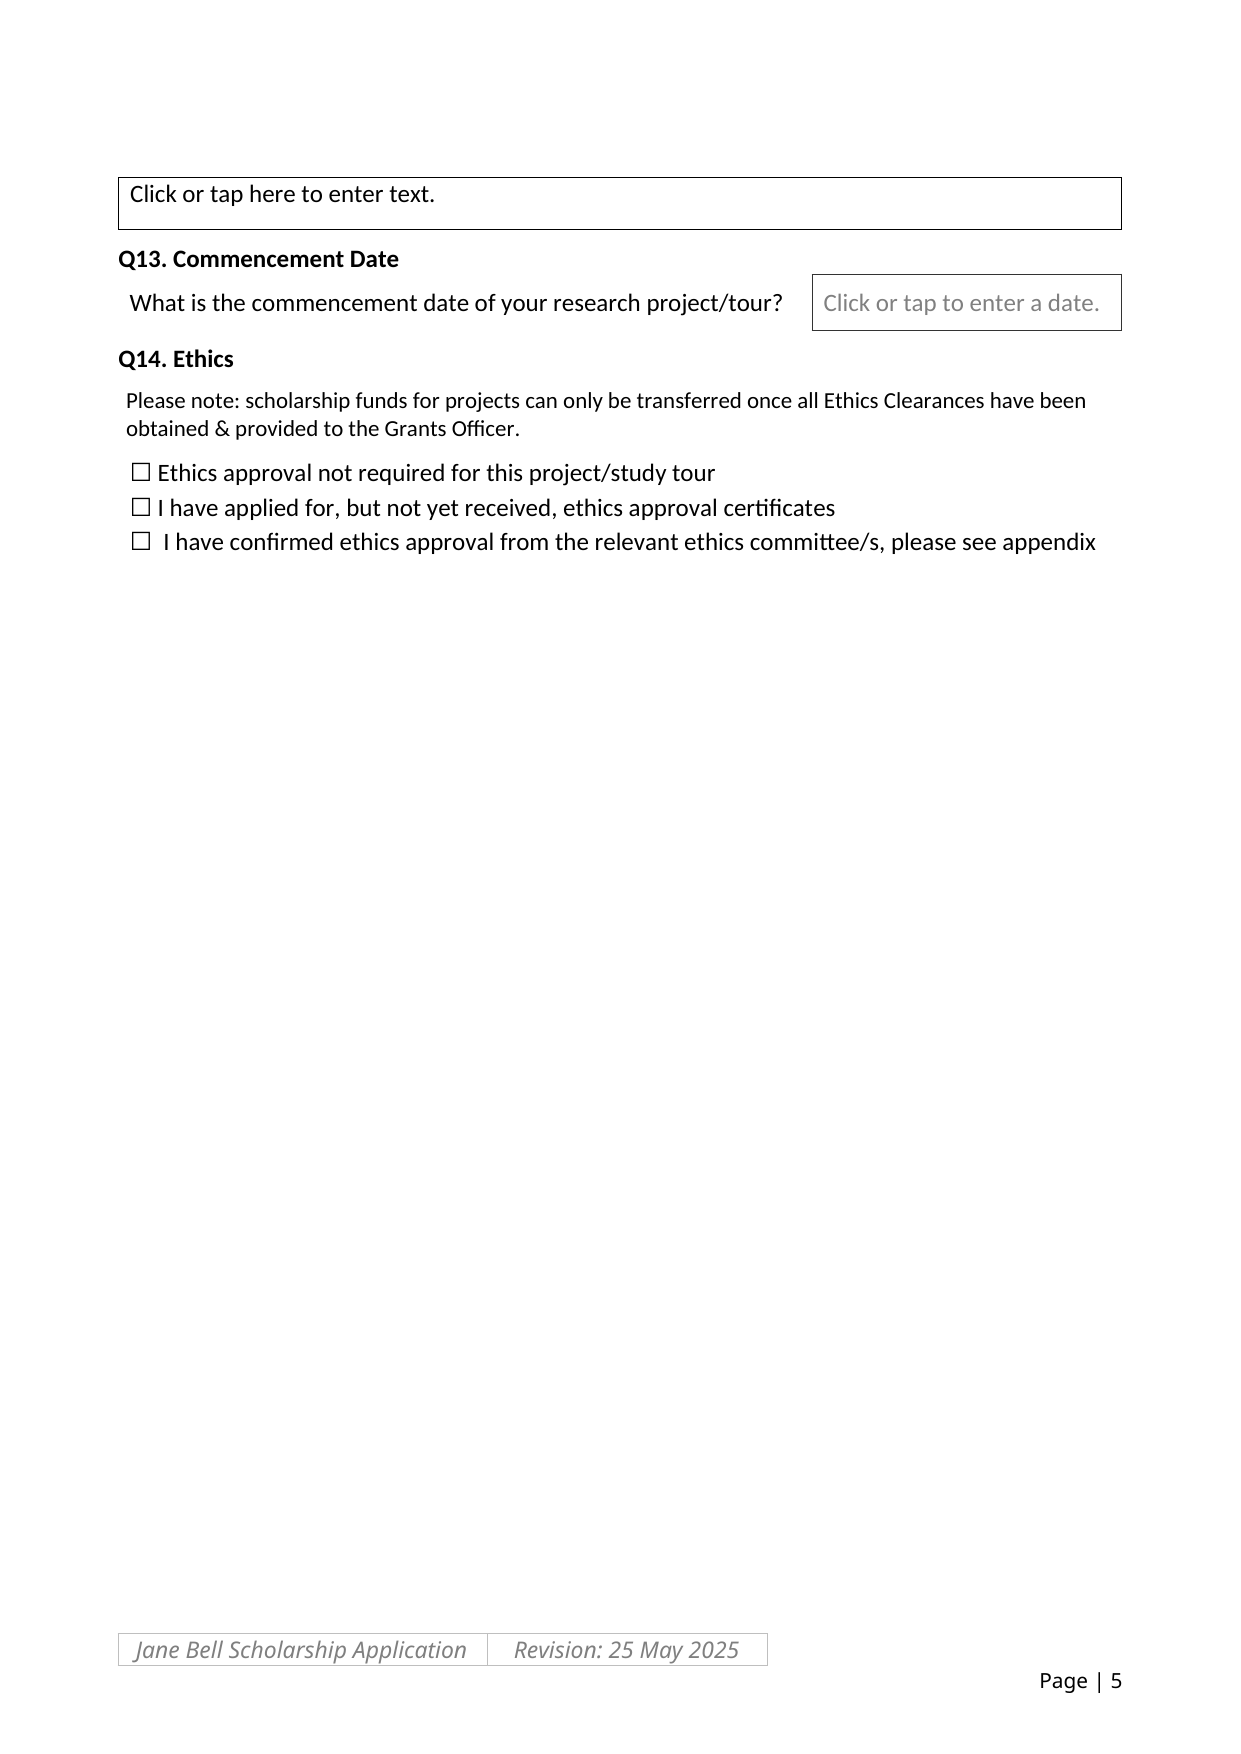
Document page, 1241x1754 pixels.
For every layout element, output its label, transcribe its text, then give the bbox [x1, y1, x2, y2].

table_header Please note: scholarship funds for projects can only be transferred once all Ethics Clearances have been obtained & provided to the Grants Officer. [115, 387, 1148, 455]
subtitle I have applied for, but not yet received, ethics approval certificates [118, 489, 1122, 523]
subtitle I have confirmed ethics approval from the relevant ethics committee/s, please see appendix [118, 523, 1122, 557]
table_header What is the commencement date of your research project/tour? [118, 274, 812, 330]
subtitle Ethics approval not required for this project/study tour [118, 455, 1122, 489]
subtitle Q13. Commencement Date [118, 243, 1122, 273]
subtitle Q14. Ethics [118, 343, 1122, 374]
